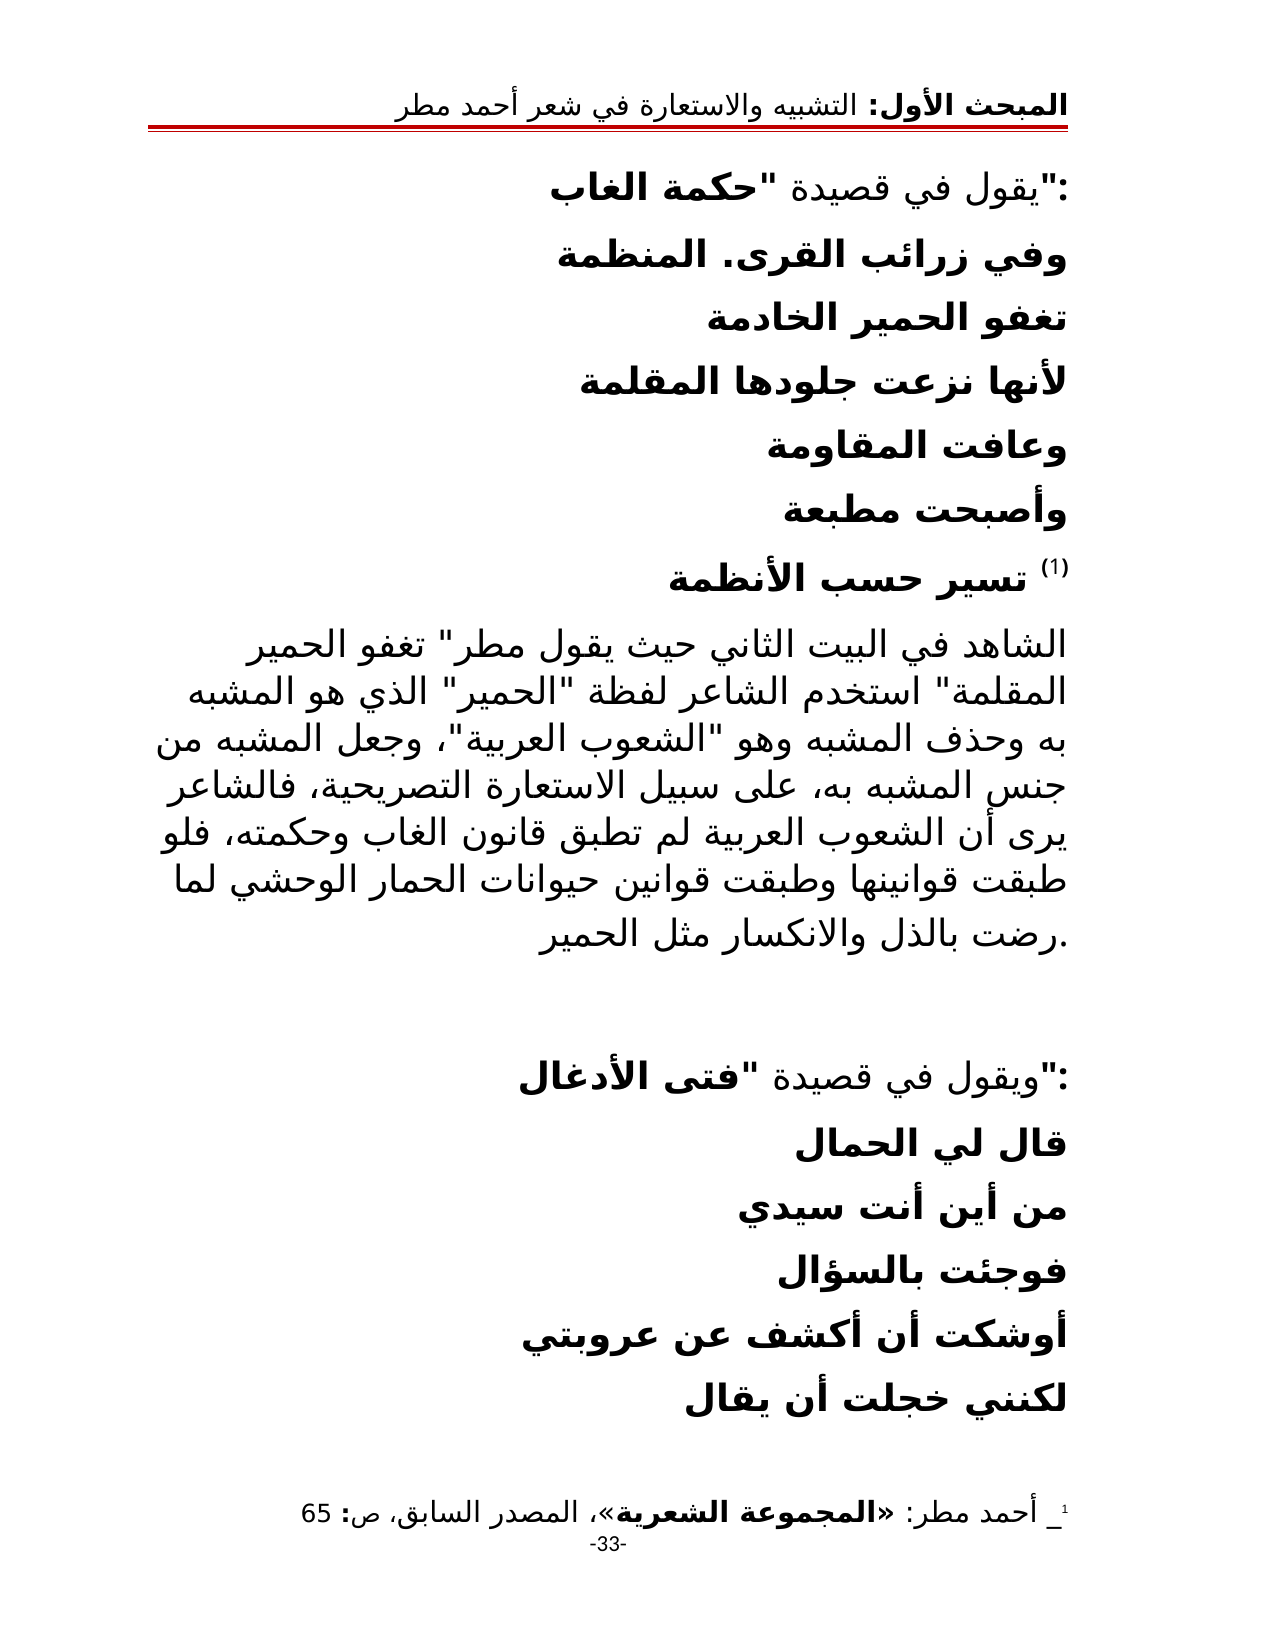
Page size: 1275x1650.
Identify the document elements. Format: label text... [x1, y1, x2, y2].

text تسير حسب الأنظمة () [148, 551, 1068, 602]
text من أين أنت سيدي [148, 1185, 1068, 1228]
text وأصبحت مطبعة [148, 487, 1068, 531]
text الشاهد في البيت الثاني حيث يقول مطر" تغفو الحمير المقلمة" استخدم الشاعر لفظة "الحمير" الذي هو المشبه به وحذف المشبه وهو "الشعوب العربية"، وجعل المشبه من جنس المشبه به، على سبيل الاستعارة التصريحية، فالشاعر يرى أن الشعوب العربية لم تطبق قانون الغاب وحكمته، فلو طبقت قوانينها وطبقت قوانين حيوانات الحمار الوحشي لما رضت بالذل والانكسار مثل الحمير. [148, 623, 1068, 957]
text تغفو الحمير الخادمة [148, 296, 1068, 339]
text وفي زرائب القرى. المنظمة [148, 232, 1068, 276]
text قال لي الحمال [148, 1121, 1068, 1165]
text فوجئت بالسؤال [148, 1249, 1068, 1292]
text أوشكت أن أكشف عن عروبتي [148, 1312, 1068, 1356]
text وعافت المقاومة [148, 423, 1068, 467]
text لأنها نزعت جلودها المقلمة [148, 360, 1068, 403]
text يقول في قصيدة "حكمة الغاب": [148, 160, 1068, 211]
text لكنني خجلت أن يقال [148, 1376, 1068, 1420]
text ويقول في قصيدة "فتى الأدغال": [148, 1049, 1068, 1100]
